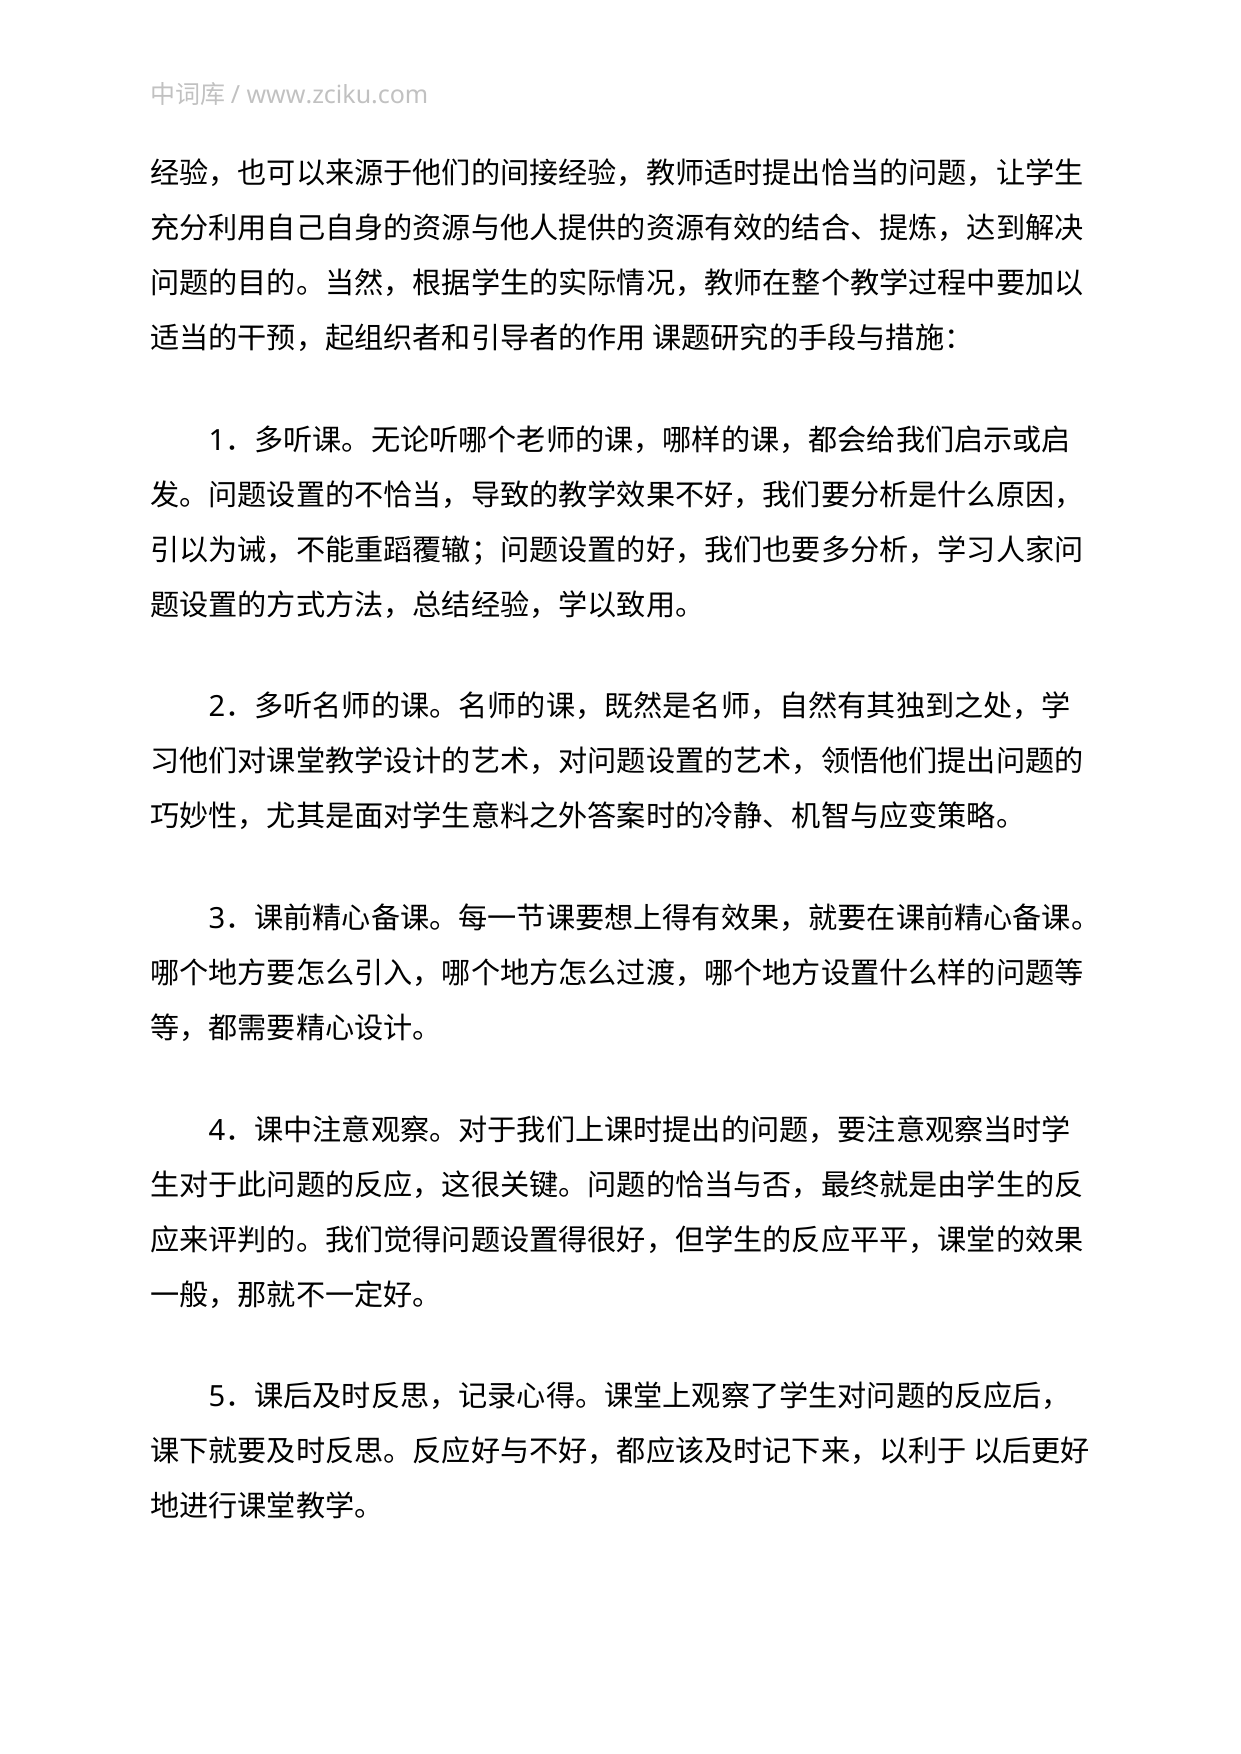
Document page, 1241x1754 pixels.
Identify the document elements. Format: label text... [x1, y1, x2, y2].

text 5．课后及时反思，记录心得。课堂上观察了学生对问题的反应后，课下就要及时反思。反应好与不好，都应该及时记下来，以利于 以后更好地进行课堂教学。 [150, 1373, 1090, 1525]
text 4．课中注意观察。对于我们上课时提出的问题，要注意观察当时学生对于此问题的反应，这很关键。问题的恰当与否，最终就是由学生的反应来评判的。我们觉得问题设置得很好，但学生的反应平平，课堂的效果一般，那就不一定好。 [150, 1106, 1090, 1313]
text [150, 150, 1090, 357]
text 3．课前精心备课。每一节课要想上得有效果，就要在课前精心备课。哪个地方要怎么引入，哪个地方怎么过渡，哪个地方设置什么样的问题等等，都需要精心设计。 [150, 895, 1090, 1047]
text 2．多听名师的课。名师的课，既然是名师，自然有其独到之处，学习他们对课堂教学设计的艺术，对问题设置的艺术，领悟他们提出问题的巧妙性，尤其是面对学生意料之外答案时的冷静、机智与应变策略。 [150, 683, 1090, 835]
text 1．多听课。无论听哪个老师的课，哪样的课，都会给我们启示或启发。问题设置的不恰当，导致的教学效果不好，我们要分析是什么原因，引以为诫，不能重蹈覆辙；问题设置的好，我们也要多分析，学习人家问题设置的方式方法，总结经验，学以致用。 [150, 416, 1090, 623]
